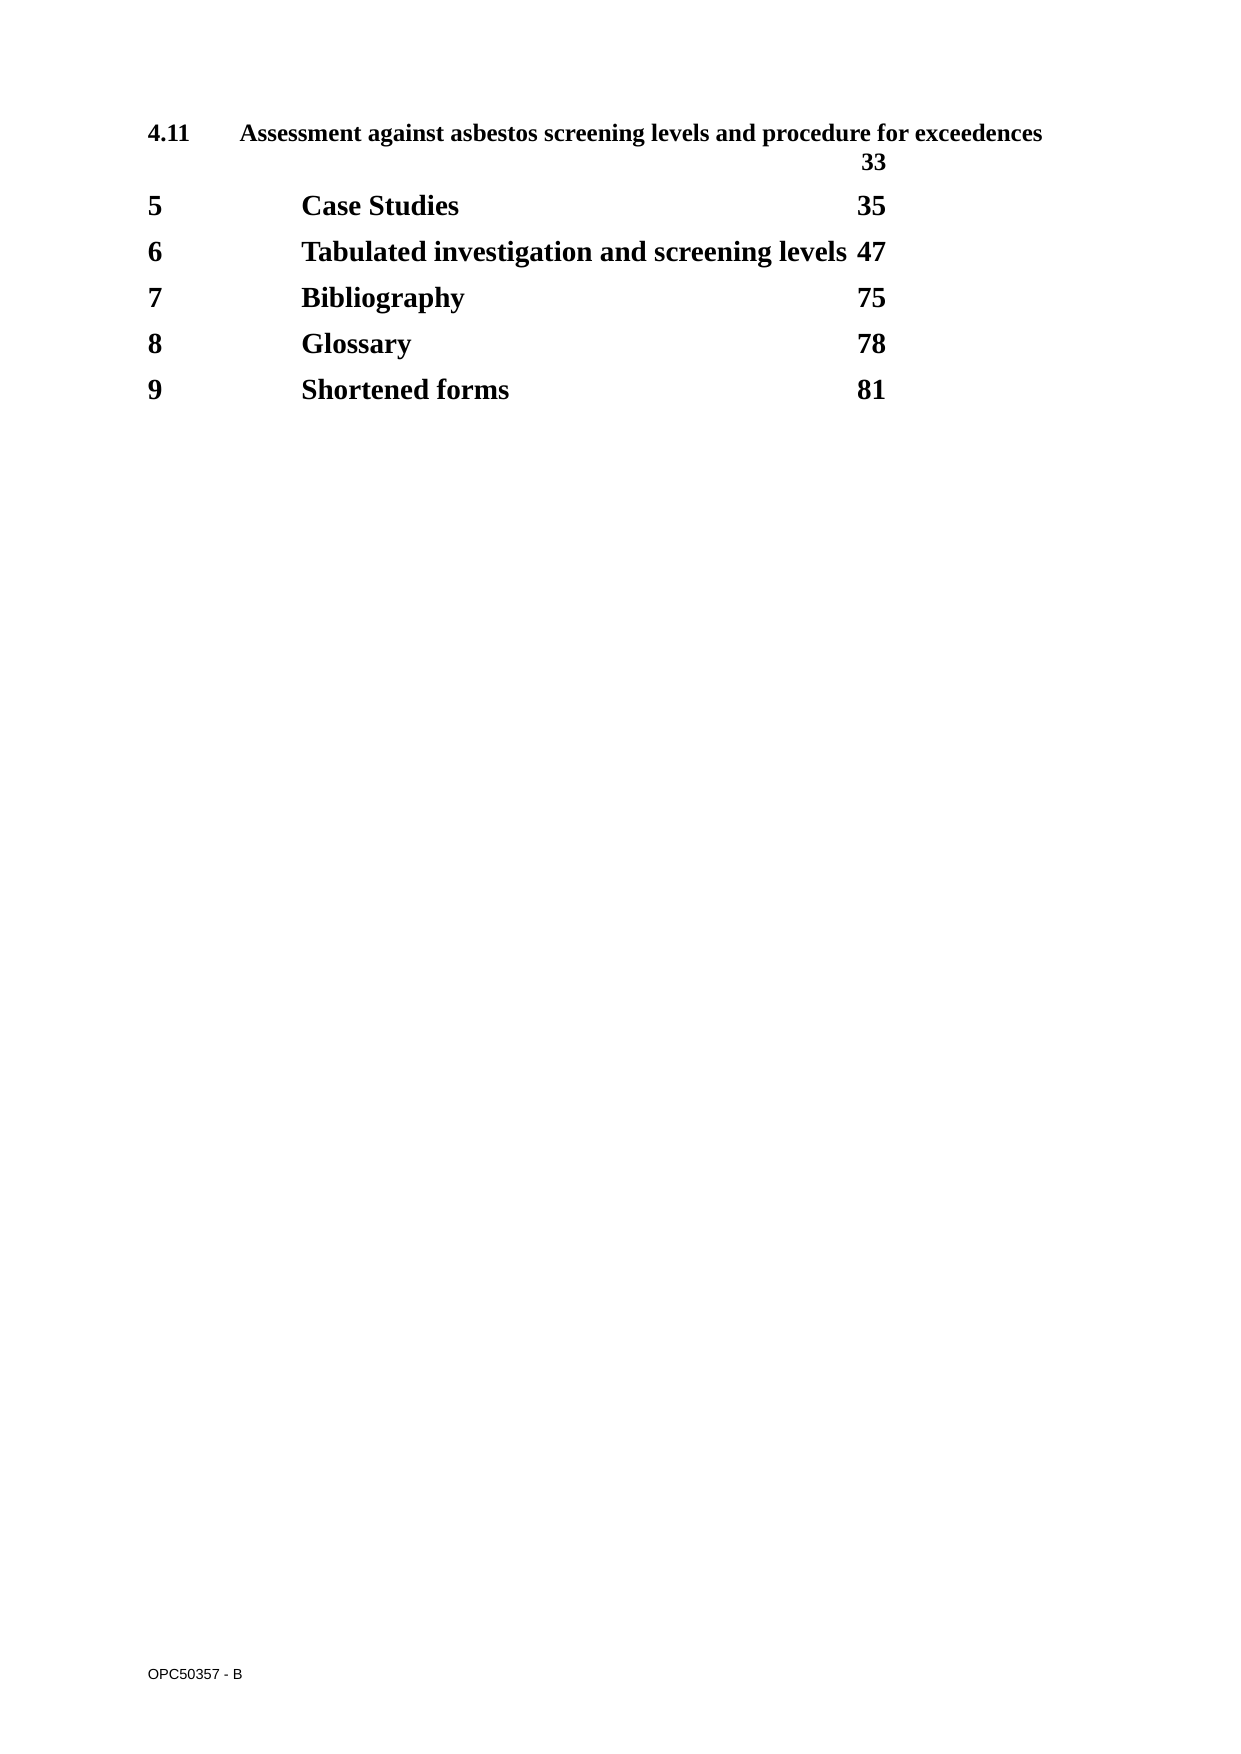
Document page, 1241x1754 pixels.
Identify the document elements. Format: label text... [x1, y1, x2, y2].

text 6 Tabulated investigation and screening levels 47 [148, 234, 1063, 268]
text 5 Case Studies 35 [148, 188, 1063, 222]
text 8 Glossary 78 [148, 326, 1063, 360]
text 9 Shortened forms 81 [148, 372, 1063, 406]
text 7 Bibliography 75 [148, 280, 1063, 314]
text 4.11 Assessment against asbestos screening levels and procedure for exceedences 33 [148, 118, 1063, 176]
